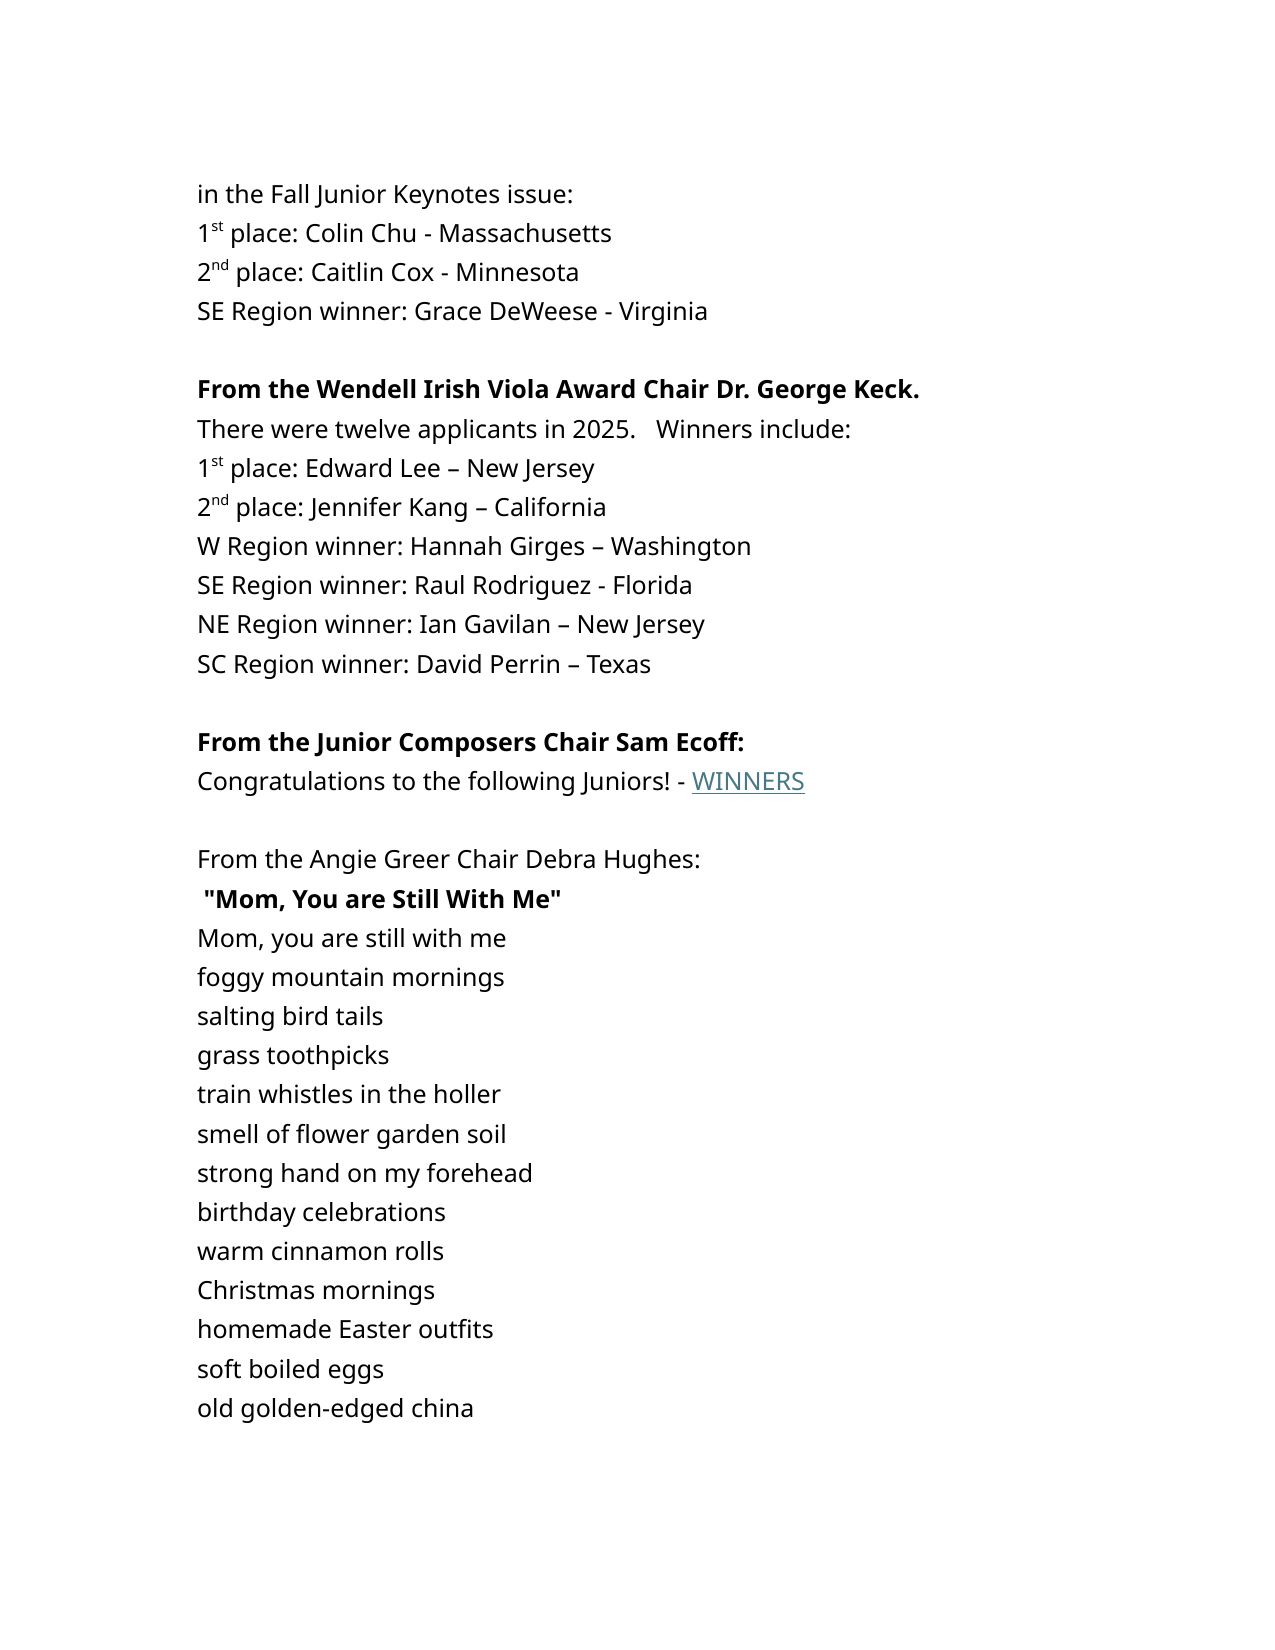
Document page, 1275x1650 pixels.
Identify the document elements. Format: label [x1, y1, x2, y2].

table_cell [150, 120, 1125, 1523]
